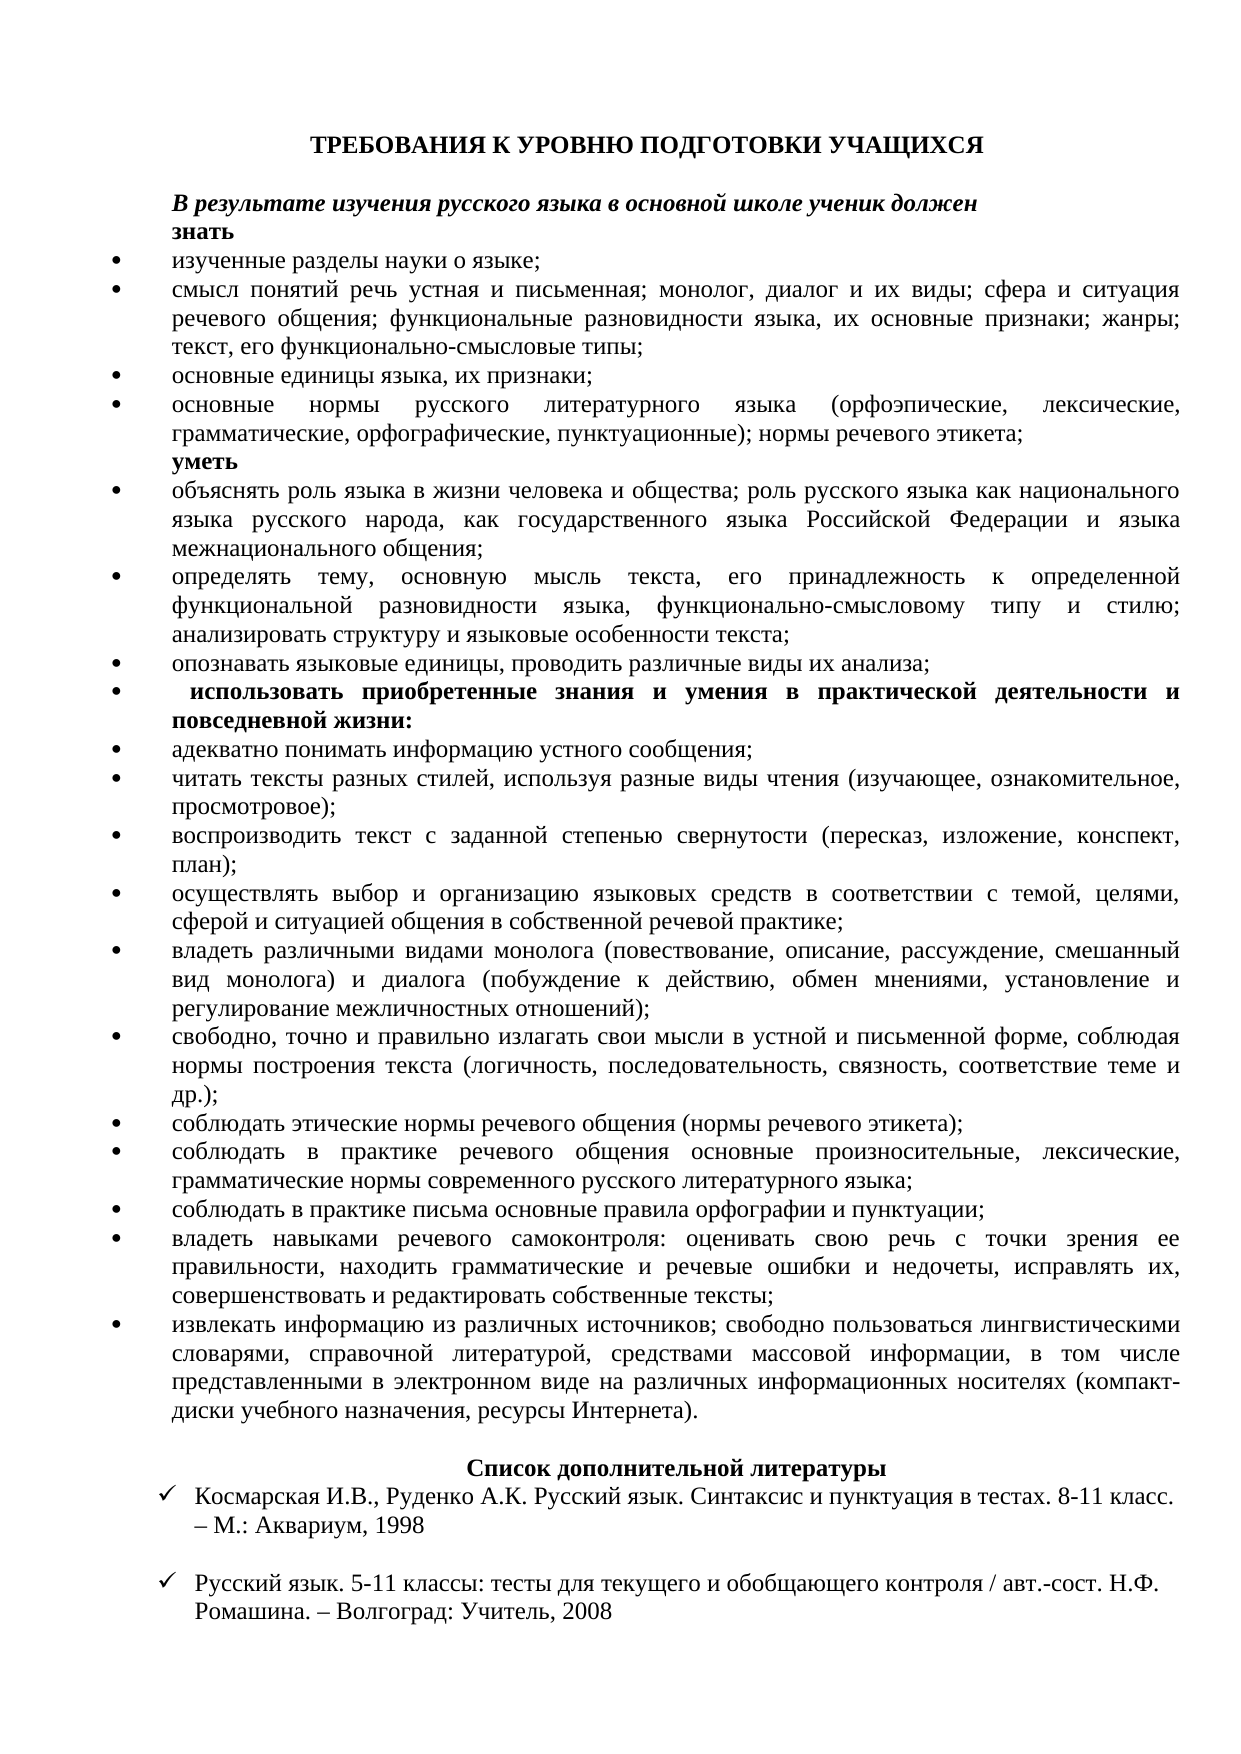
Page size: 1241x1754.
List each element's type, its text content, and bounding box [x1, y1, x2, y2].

text В результате изучения русского языка в основной школе ученик должен [112, 188, 1181, 216]
list владеть навыками речевого самоконтроля: оценивать свою речь с точки зрения ее правильности, находить грамматические и речевые ошибки и недочеты, исправлять их, совершенствовать и редактировать собственные тексты; [112, 1223, 1181, 1309]
text Список дополнительной литературы [172, 1453, 1181, 1481]
list извлекать информацию из различных источников; свободно пользоваться лингвистическими словарями, справочной литературой, средствами массовой информации, в том числе представленными в электронном виде на различных информационных носителях (компакт-диски учебного назначения, ресурсы Интернета). [112, 1309, 1181, 1424]
list использовать приобретенные знания и умения в практической деятельности и повседневной жизни: [112, 676, 1181, 734]
text знать [112, 216, 1181, 245]
list воспроизводить текст с заданной степенью свернутости (пересказ, изложение, конспект, план); [112, 820, 1181, 878]
list соблюдать этические нормы речевого общения (нормы речевого этикета); [112, 1108, 1181, 1136]
list свободно, точно и правильно излагать свои мысли в устной и письменной форме, соблюдая нормы построения текста (логичность, последовательность, связность, соответствие теме и др.); [112, 1021, 1181, 1108]
list соблюдать в практике письма основные правила орфографии и пунктуации; [112, 1194, 1181, 1223]
list соблюдать в практике речевого общения основные произносительные, лексические, грамматические нормы современного русского литературного языка; [112, 1136, 1181, 1194]
list изученные разделы науки о языке; [112, 245, 1181, 274]
list адекватно понимать информацию устного сообщения; [112, 734, 1181, 763]
list объяснять роль языка в жизни человека и общества; роль русского языка как национального языка русского народа, как государственного языка Российской Федерации и языка межнационального общения; [112, 475, 1181, 561]
list осуществлять выбор и организацию языковых средств в соответствии с темой, целями, сферой и ситуацией общения в собственной речевой практике; [112, 878, 1181, 935]
list Космарская И.В., Руденко А.К. Русский язык. Синтаксис и пунктуация в тестах. 8-11 класс. – М.: Аквариум, 1998 [157, 1481, 1181, 1539]
list определять тему, основную мысль текста, его принадлежность к определенной функциональной разновидности языка, функционально-смысловому типу и стилю; анализировать структуру и языковые особенности текста; [112, 561, 1181, 648]
list смысл понятий речь устная и письменная; монолог, диалог и их виды; сфера и ситуация речевого общения; функциональные разновидности языка, их основные признаки; жанры; текст, его функционально-смысловые типы; [112, 274, 1181, 360]
list основные нормы русского литературного языка (орфоэпические, лексические, грамматические, орфографические, пунктуационные); нормы речевого этикета; [112, 389, 1181, 446]
list владеть различными видами монолога (повествование, описание, рассуждение, смешанный вид монолога) и диалога (побуждение к действию, обмен мнениями, установление и регулирование межличностных отношений); [112, 935, 1181, 1021]
list читать тексты разных стилей, используя разные виды чтения (изучающее, ознакомительное, просмотровое); [112, 763, 1181, 820]
text уметь [112, 446, 1181, 475]
list Русский язык. 5-11 классы: тесты для текущего и обобщающего контроля / авт.-сост. Н.Ф. Ромашина. – Волгоград: Учитель, 2008 [157, 1568, 1181, 1625]
list основные единицы языка, их признаки; [112, 360, 1181, 389]
subtitle ТРЕБОВАНИЯ К УРОВНЮ ПОДГОТОВКИ УЧАЩИХСЯ [112, 130, 1181, 159]
list опознавать языковые единицы, проводить различные виды их анализа; [112, 648, 1181, 676]
